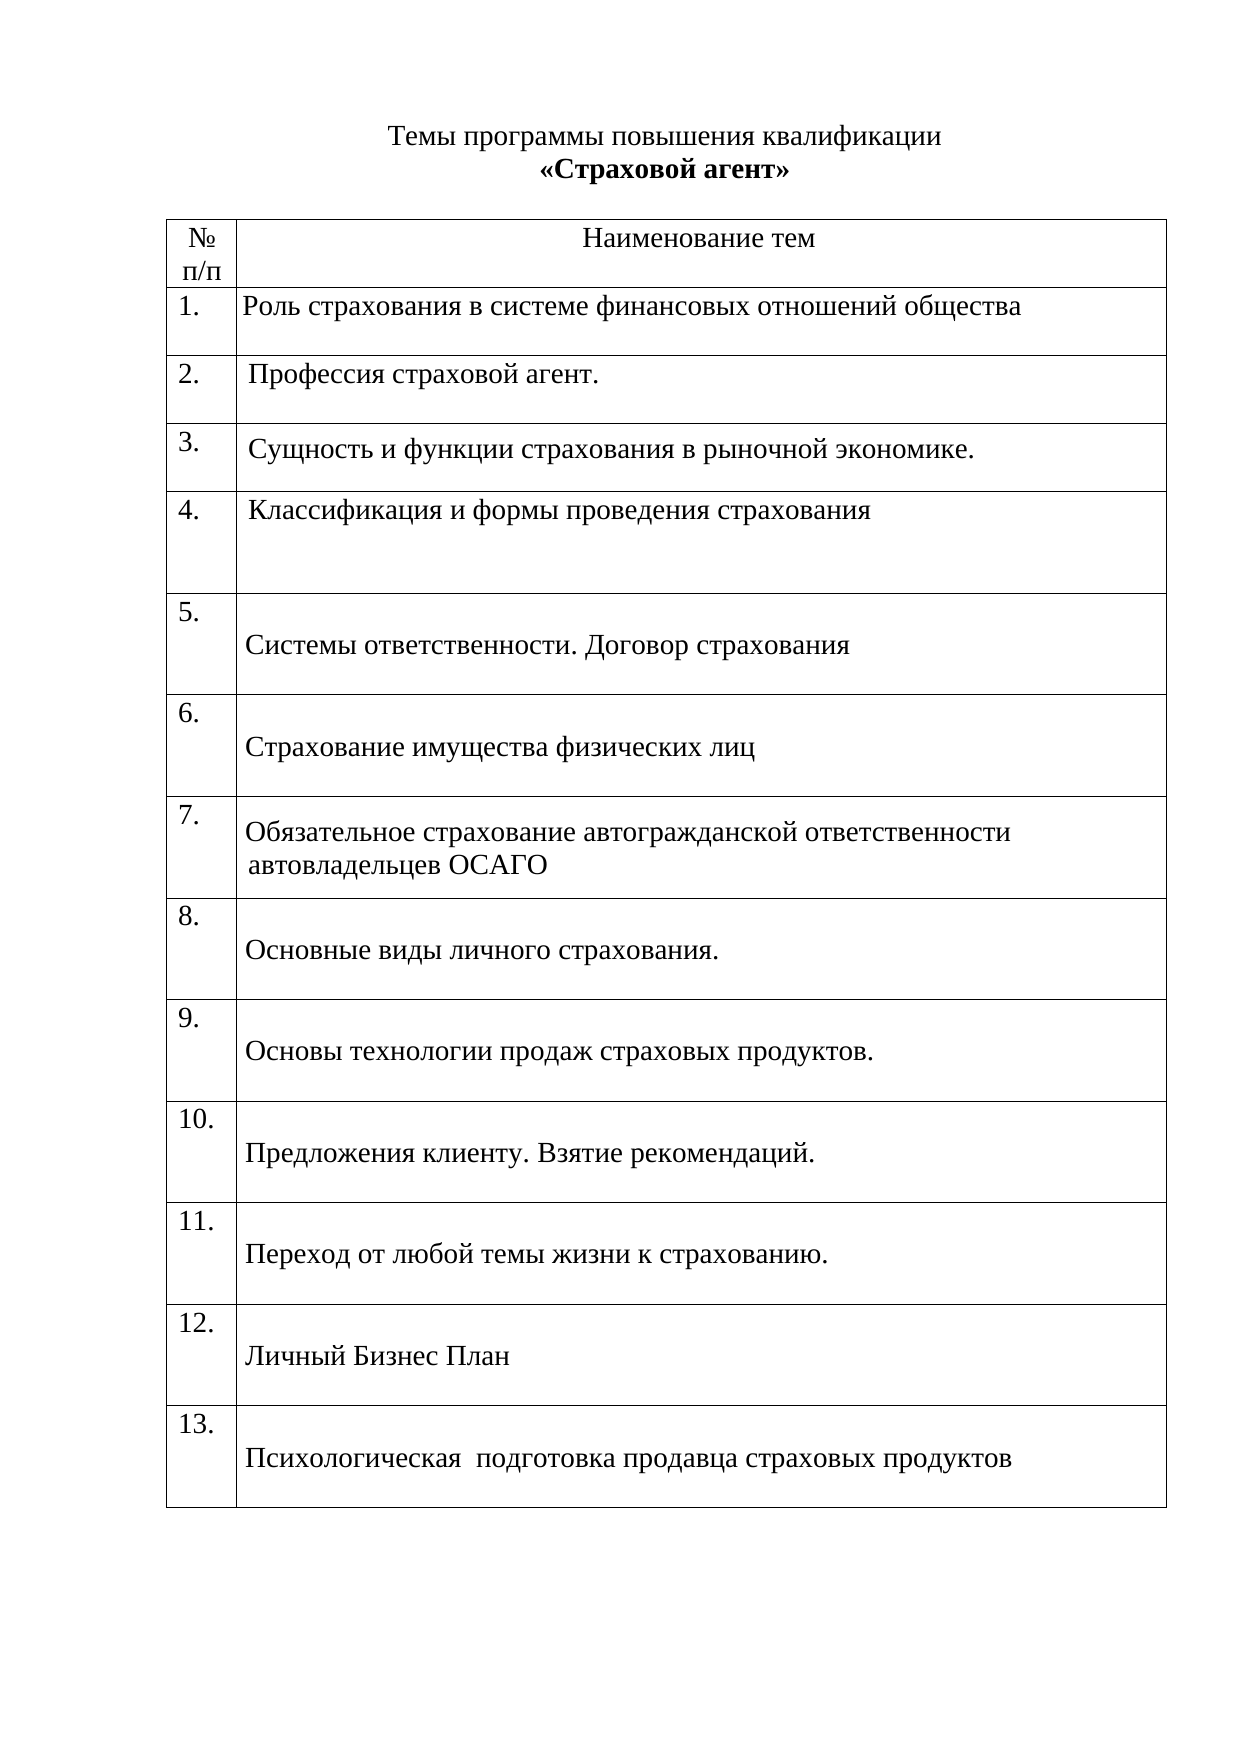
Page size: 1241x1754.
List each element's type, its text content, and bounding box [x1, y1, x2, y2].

table_cell Основные виды личного страхования. [237, 899, 1166, 999]
table_cell [167, 288, 236, 355]
table_cell Основы технологии продаж страховых продуктов. [237, 1000, 1166, 1101]
table_cell [167, 1203, 236, 1304]
table_header № п/п [167, 220, 236, 287]
table_cell [167, 492, 236, 593]
table_cell Страхование имущества физических лиц [237, 695, 1166, 796]
table_header Наименование тем [237, 220, 1166, 287]
table_cell [167, 1102, 236, 1202]
table_cell Сущность и функции страхования в рыночной экономике. [237, 424, 1166, 491]
table_cell Предложения клиенту. Взятие рекомендаций. [237, 1102, 1166, 1202]
table_cell Классификация и формы проведения страхования [237, 492, 1166, 593]
table_cell Профессия страховой агент. [237, 356, 1166, 423]
table_cell Роль страхования в системе финансовых отношений общества [237, 288, 1166, 355]
table_cell Обязательное страхование автогражданской ответственности автовладельцев ОСАГО [237, 797, 1166, 897]
table_cell Переход от любой темы жизни к страхованию. [237, 1203, 1166, 1304]
table_cell Системы ответственности. Договор страхования [237, 594, 1166, 694]
table_cell Личный Бизнес План [237, 1305, 1166, 1405]
text Темы программы повышения квалификации [177, 118, 1152, 152]
table_cell Психологическая подготовка продавца страховых продуктов [237, 1406, 1166, 1507]
text «Страховой агент» [177, 152, 1152, 185]
table_cell [167, 1406, 236, 1507]
table_cell [167, 797, 236, 897]
table_cell [167, 1000, 236, 1101]
table_cell [167, 695, 236, 796]
table_cell [167, 424, 236, 491]
table_cell [167, 356, 236, 423]
table_cell [167, 1305, 236, 1405]
table_cell [167, 899, 236, 999]
table_cell [167, 594, 236, 694]
